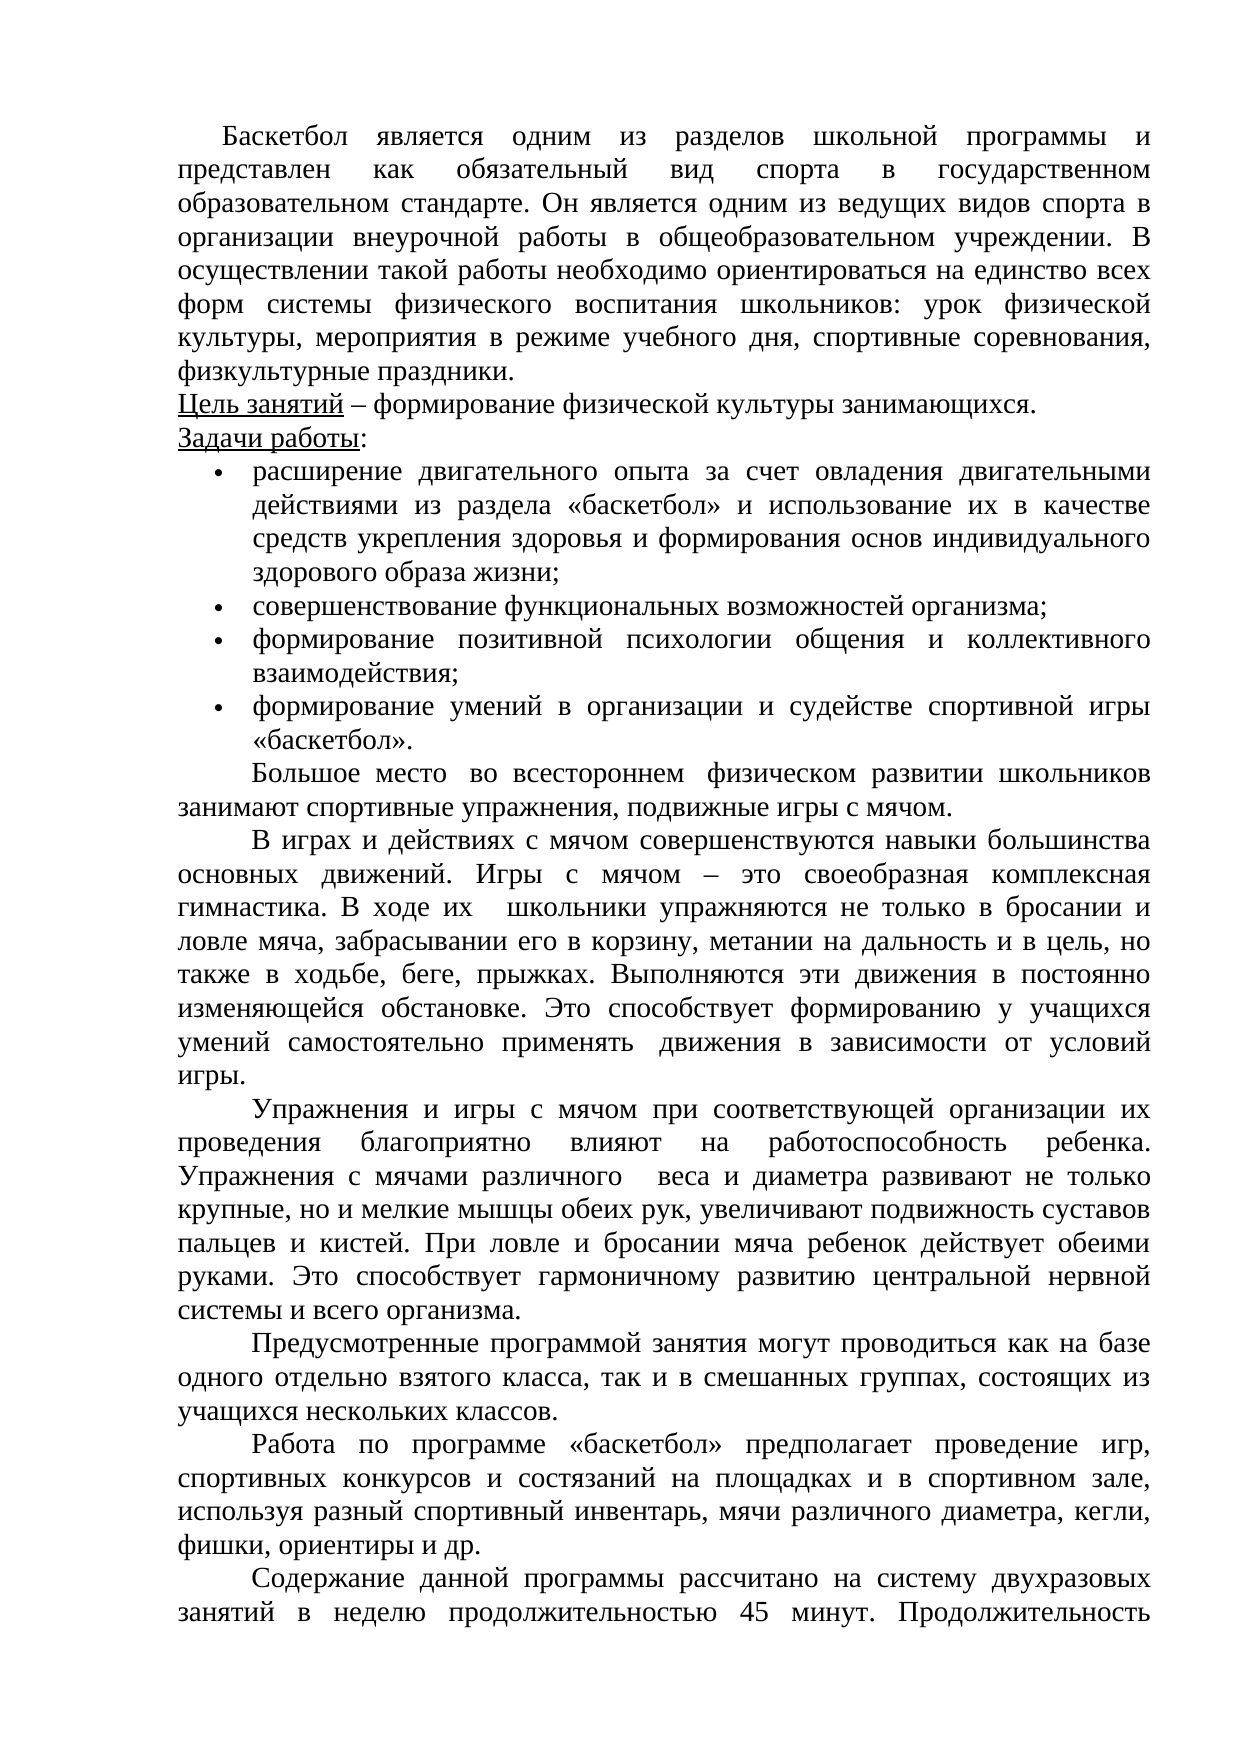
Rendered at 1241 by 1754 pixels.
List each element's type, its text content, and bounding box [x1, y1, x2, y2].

text Предусмотренные программой занятия могут проводиться как на базе одного отдельно взятого класса, так и в смешанных группах, состоящих из учащихся нескольких классов. [177, 1326, 1152, 1426]
list формирование позитивной психологии общения и коллективного взаимодействия; [215, 621, 1152, 688]
text Задачи работы: [177, 420, 1152, 453]
list расширение двигательного опыта за счет овладения двигательными действиями из раздела «баскетбол» и использование их в качестве средств укрепления здоровья и формирования основ индивидуального здорового образа жизни; [215, 453, 1152, 588]
text В играх и действиях с мячом совершенствуются навыки большинства основных движений. Игры с мячом – это своеобразная комплексная гимнастика. В ходе их школьники упражняются не только в бросании и ловле мяча, забрасывании его в корзину, метании на дальность и в цель, но также в ходьбе, беге, прыжках. Выполняются эти движения в постоянно изменяющейся обстановке. Это способствует формированию у учащихся умений самостоятельно применять движения в зависимости от условий игры. [177, 822, 1152, 1091]
list формирование умений в организации и судействе спортивной игры «баскетбол». [215, 688, 1152, 755]
text Упражнения и игры с мячом при соответствующей организации их проведения благоприятно влияют на работоспособность ребенка. Упражнения с мячами различного веса и диаметра развивают не только крупные, но и мелкие мышцы обеих рук, увеличивают подвижность суставов пальцев и кистей. При ловле и бросании мяча ребенок действует обеими руками. Это способствует гармоничному развитию центральной нервной системы и всего организма. [177, 1091, 1152, 1326]
text Большое место во всестороннем физическом развитии школьников занимают спортивные упражнения, подвижные игры с мячом. [177, 755, 1152, 822]
text Баскетбол является одним из разделов школьной программы и представлен как обязательный вид спорта в государственном образовательном стандарте. Он является одним из ведущих видов спорта в организации внеурочной работы в общеобразовательном учреждении. В осуществлении такой работы необходимо ориентироваться на единство всех форм системы физического воспитания школьников: урок физической культуры, мероприятия в режиме учебного дня, спортивные соревнования, физкультурные праздники. [177, 118, 1152, 386]
text Работа по программе «баскетбол» предполагает проведение игр, спортивных конкурсов и состязаний на площадках и в спортивном зале, используя разный спортивный инвентарь, мячи различного диаметра, кегли, фишки, ориентиры и др. [177, 1426, 1152, 1560]
text Цель занятий – формирование физической культуры занимающихся. [177, 386, 1152, 420]
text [177, 1560, 1152, 1627]
list совершенствование функциональных возможностей организма; [215, 588, 1152, 621]
